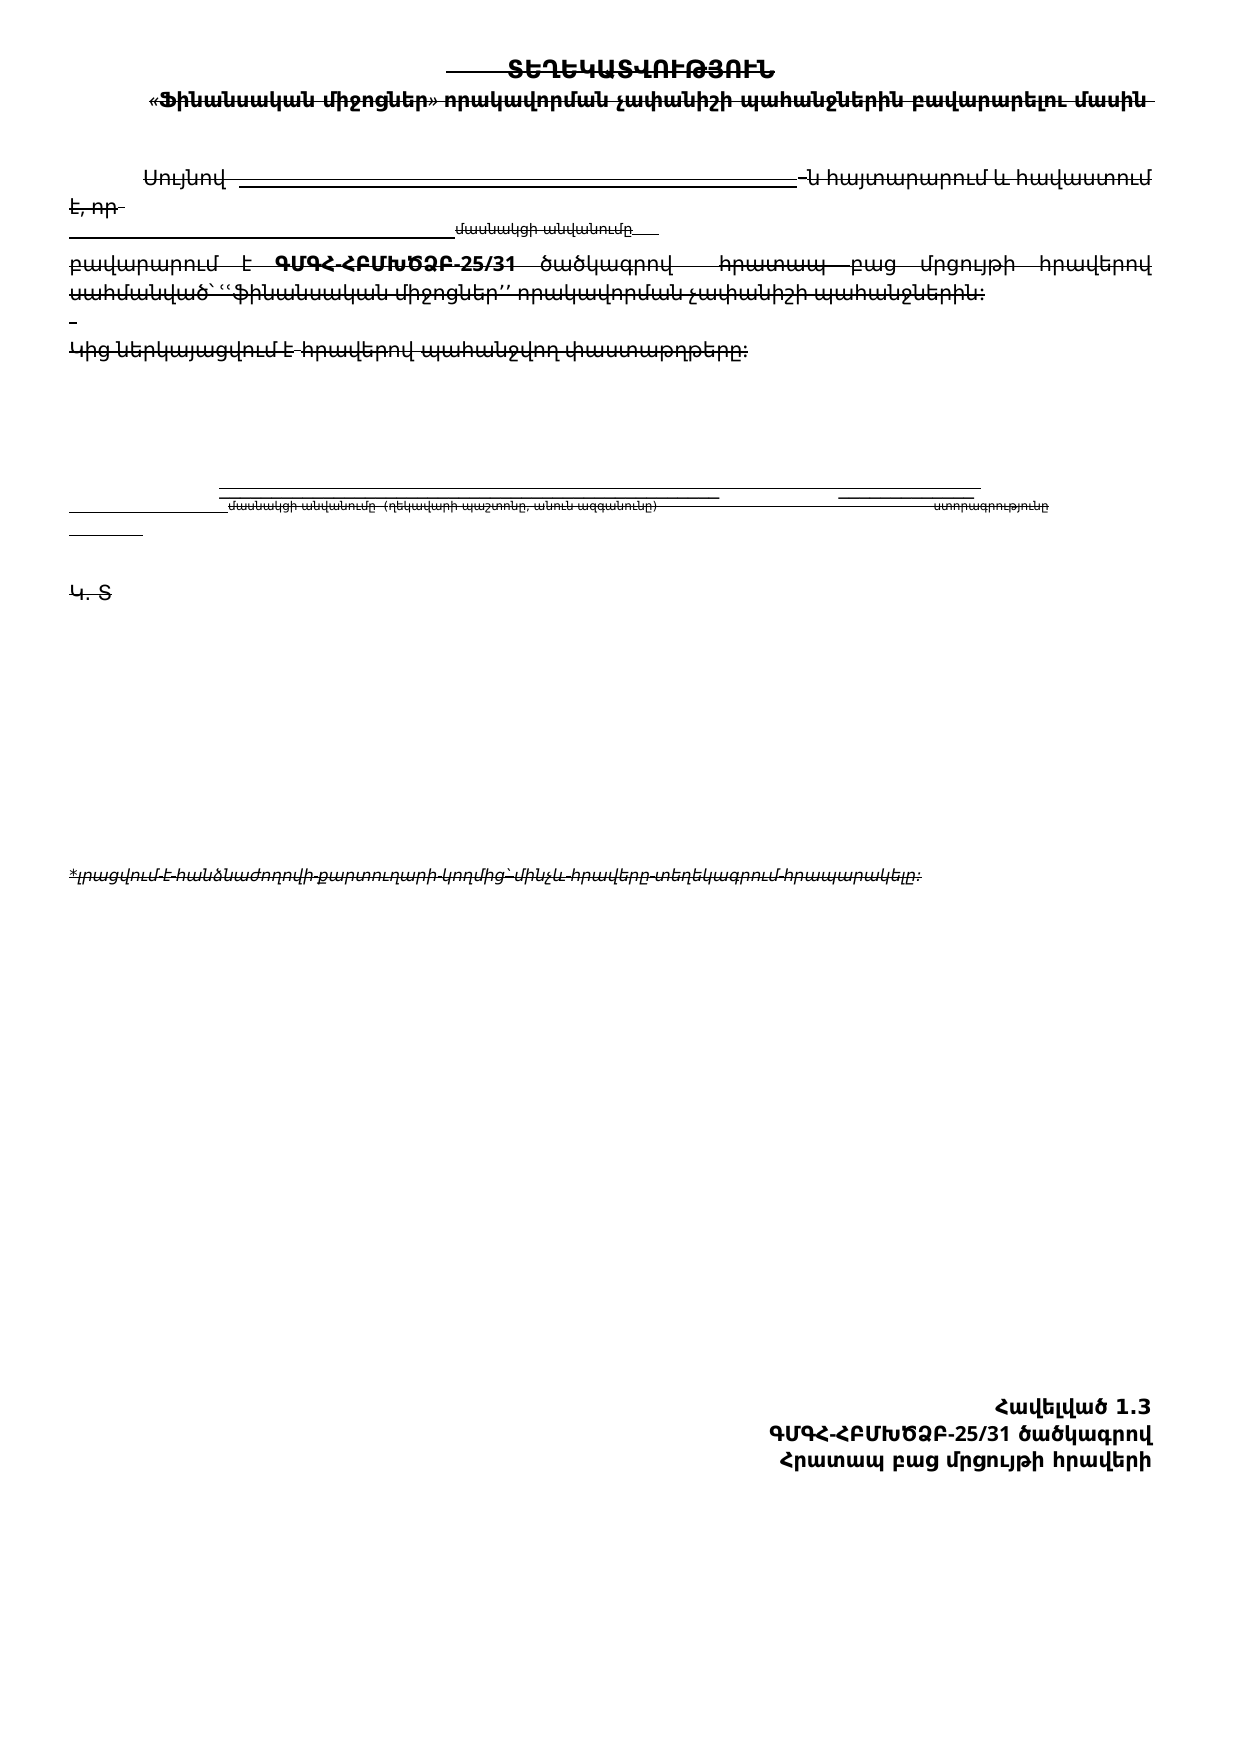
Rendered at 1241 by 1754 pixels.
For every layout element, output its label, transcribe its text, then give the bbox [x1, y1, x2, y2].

text մասնակցի անվանումը (ղեկավարի պաշտոնը, անուն ազգանունը) ստորագրությունը [69, 499, 1152, 523]
text *լրացվում է հանձնաժողովի քարտուղարի կողմից` մինչև հրավերը տեղեկագրում հրապարակելը: [69, 864, 1152, 886]
text «Ֆինանսական միջոցներ» որակավորման չափանիշի պահանջներին բավարարելու մասին [69, 85, 1152, 113]
text Կից ներկայացվում է հրավերով պահանջվող փաստաթղթերը: [69, 335, 1152, 364]
text մասնակցի անվանումը [69, 220, 1152, 249]
text բավարարում է ԳՄԳՀ-ՀԲՄԽԾՁԲ-25/31 ծածկագրով հրատապ բաց մրցույթի հրավերով սահմանված՝ ՙՙֆինանսական միջոցներ՚՚ որակավորման չափանիշի պահանջներին: [69, 267, 1152, 306]
text ԳՄԳՀ-ՀԲՄԽԾՁԲ-25/31 ծածկագրով [69, 1419, 1152, 1448]
text Հրատապ բաց մրցույթի հրավերի [69, 1448, 1152, 1472]
text Սույնով -ն հայտարարում և հավաստում է, որ [69, 162, 1152, 220]
text Կ. Տ [69, 581, 1152, 605]
text ՏԵՂԵԿԱՏՎՈՒԹՅՈՒՆ [69, 56, 1152, 85]
subtitle Հավելված 1.3 [69, 1395, 1152, 1419]
text ________________________________________________ _____________ [144, 475, 1152, 499]
text բավարարում է ԳՄԳՀ-ՀԲՄԽԾՁԲ-25/31 ծածկագրով հրատապ բաց մրցույթի հրավերով սահմանված՝ ՙՙֆինանսական միջոցներ՚՚ որակավորման չափանիշի պահանջներին: [69, 249, 1152, 266]
